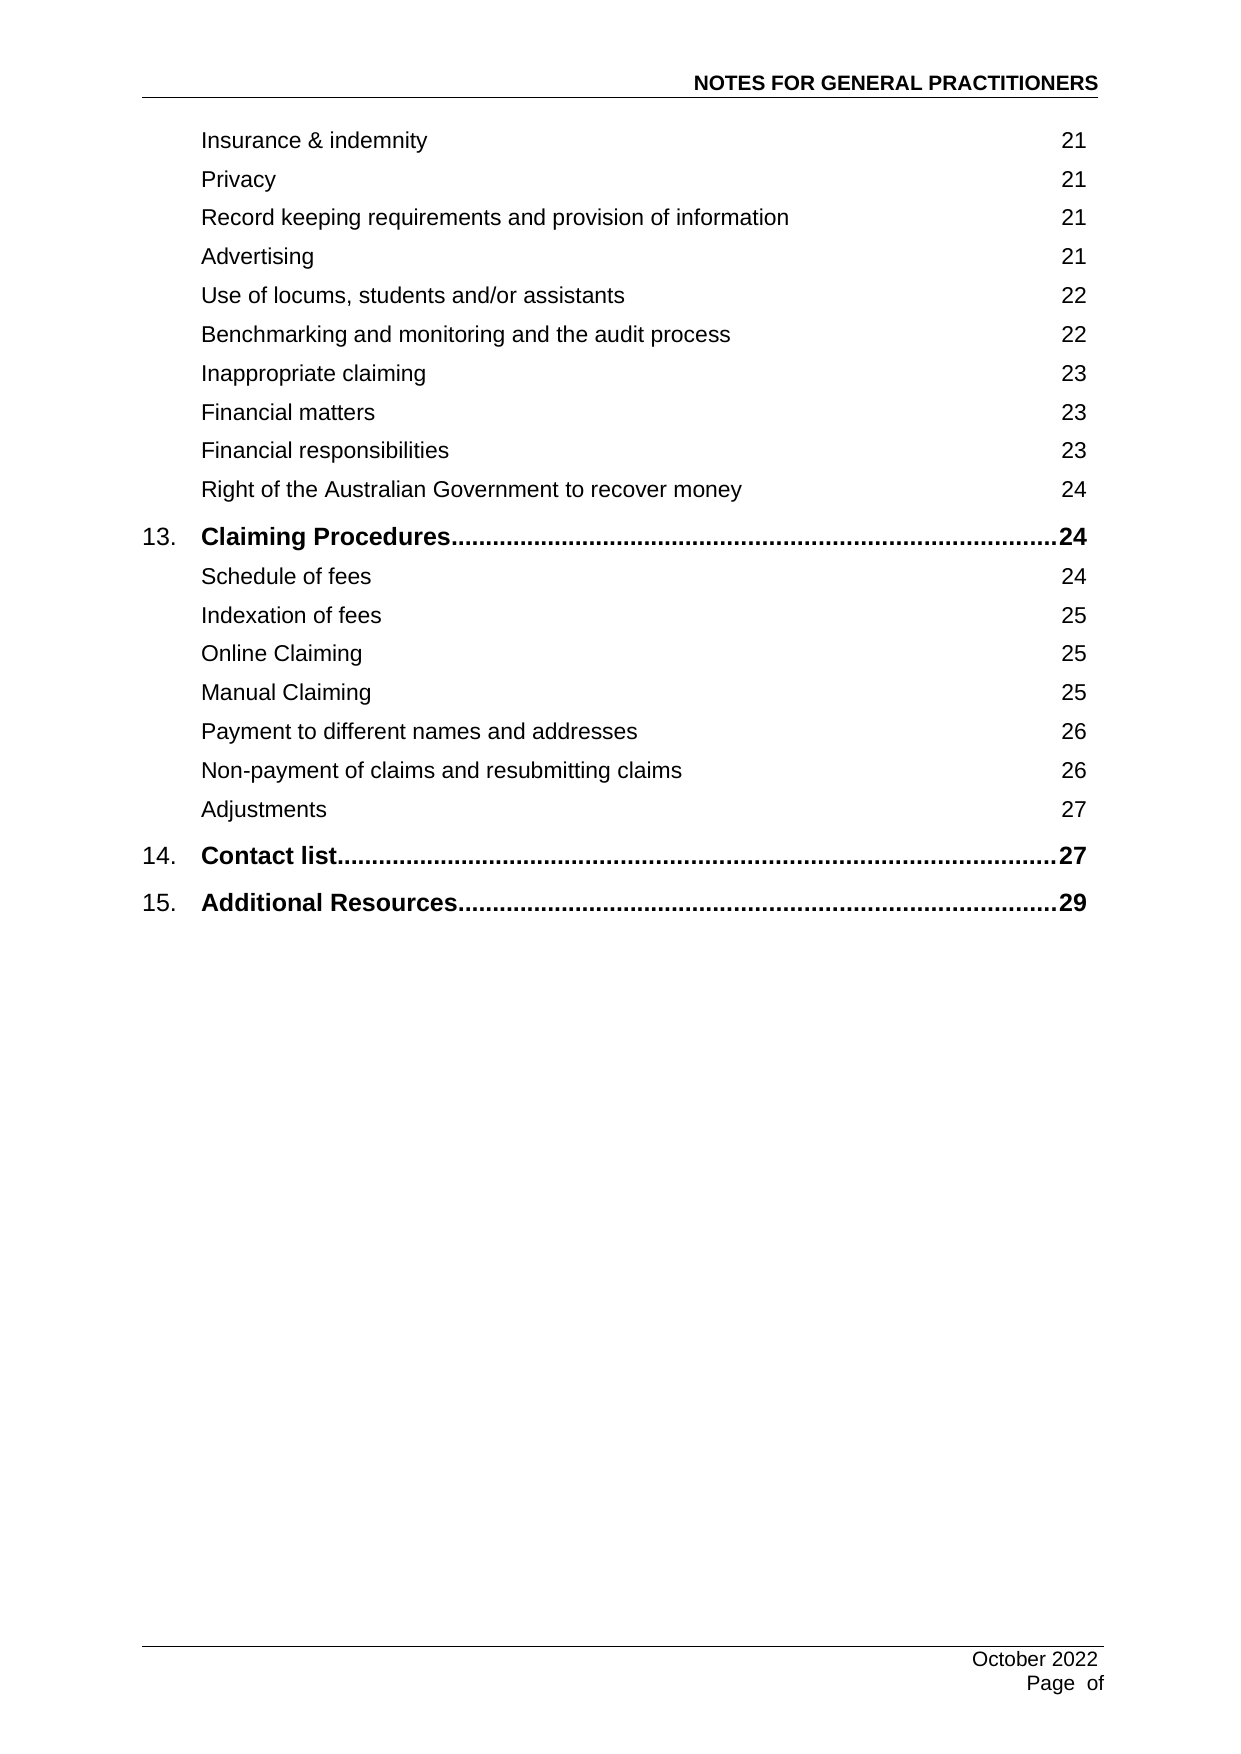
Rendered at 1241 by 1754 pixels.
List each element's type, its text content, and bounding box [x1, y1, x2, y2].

text 13. Claiming Procedures 24 [142, 521, 1098, 550]
text Record keeping requirements and provision of information 21 [201, 204, 1098, 231]
text Schedule of fees 24 [201, 563, 1098, 589]
text Advertising 21 [201, 243, 1098, 269]
text Indexation of fees 25 [201, 602, 1098, 628]
text Online Claiming 25 [201, 640, 1098, 667]
text 15. Additional Resources 29 [142, 888, 1098, 917]
text Inappropriate claiming 23 [201, 360, 1098, 386]
text Adjustments 27 [201, 796, 1098, 822]
text 14. Contact list 27 [142, 841, 1098, 870]
text Non-payment of claims and resubmitting claims 26 [201, 757, 1098, 783]
text Manual Claiming 25 [201, 679, 1098, 706]
text Financial matters 23 [201, 399, 1098, 425]
text Use of locums, students and/or assistants 22 [201, 282, 1098, 308]
text Financial responsibilities 23 [201, 437, 1098, 464]
text Payment to different names and addresses 26 [201, 718, 1098, 744]
text Right of the Australian Government to recover money 24 [201, 476, 1098, 503]
text Benchmarking and monitoring and the audit process 22 [201, 321, 1098, 347]
text Privacy 21 [201, 166, 1098, 192]
text Insurance & indemnity 21 [201, 127, 1098, 153]
